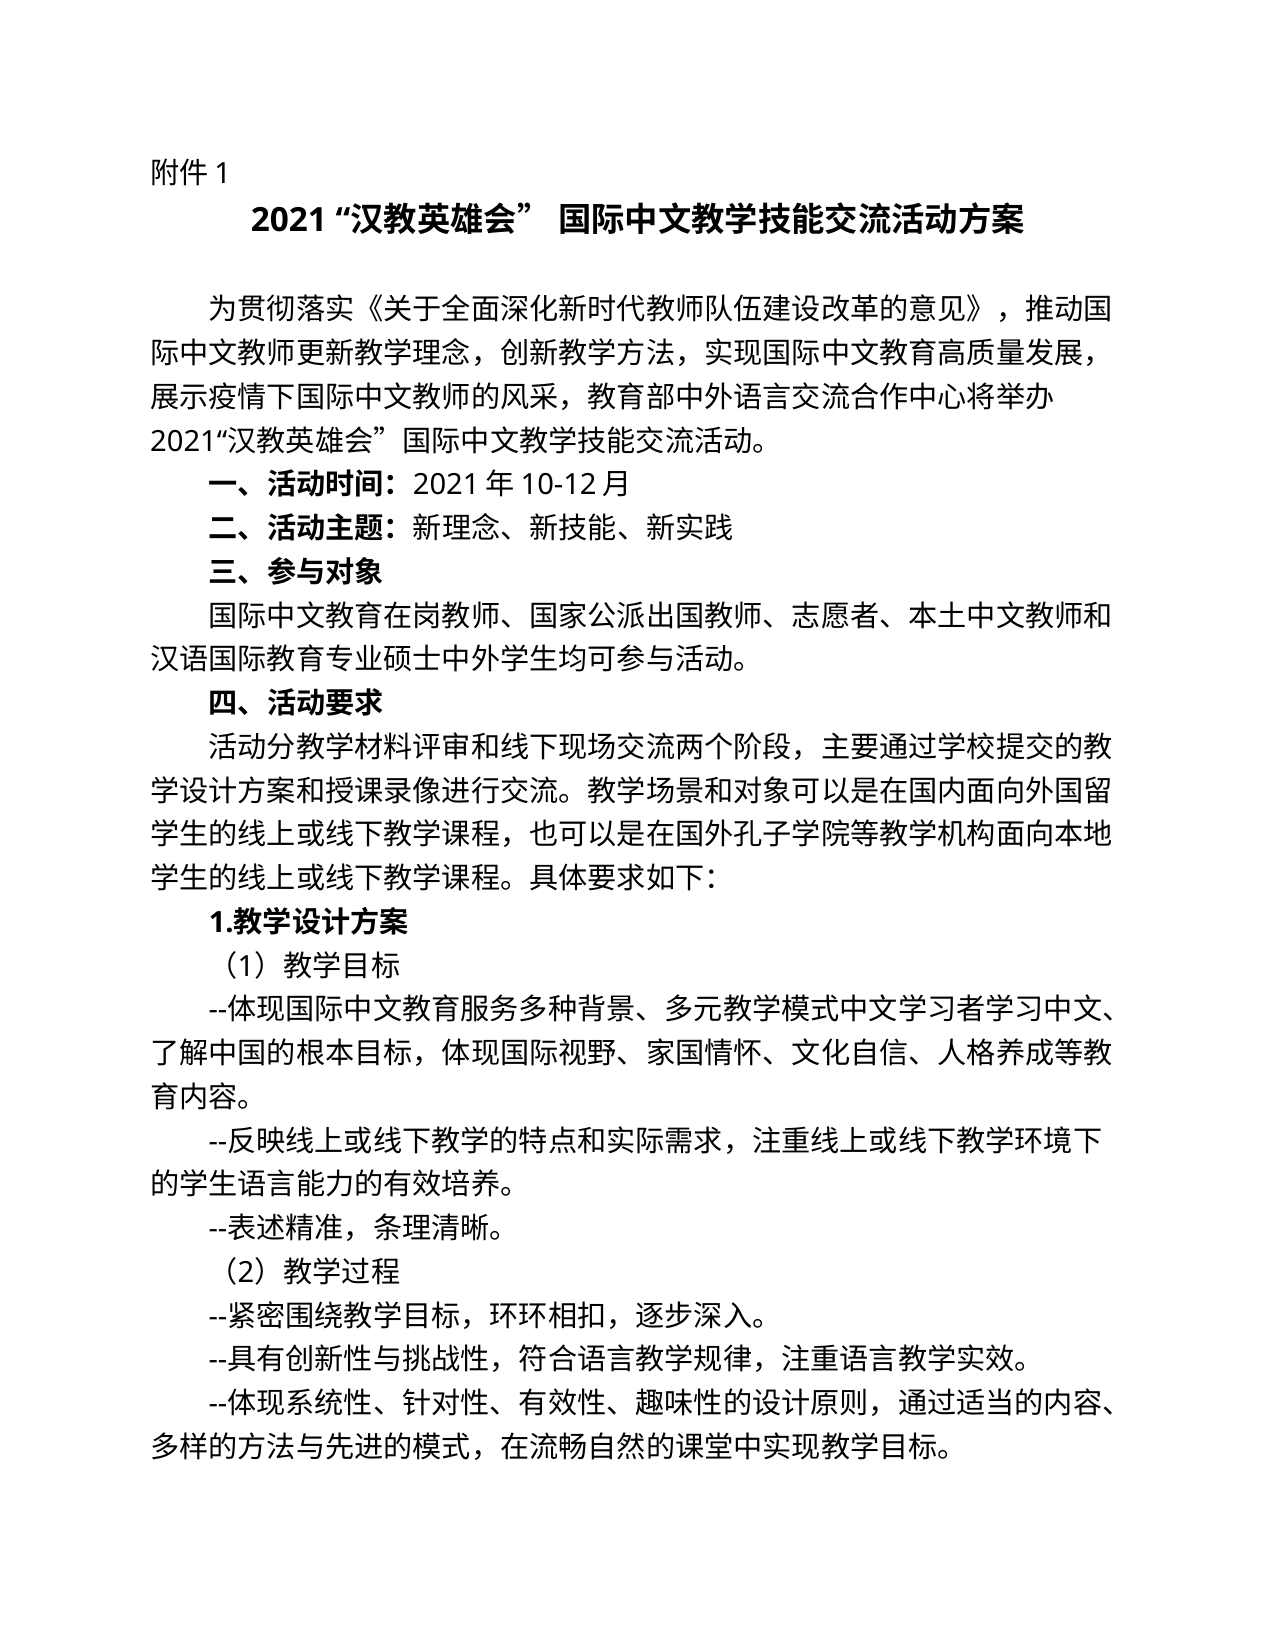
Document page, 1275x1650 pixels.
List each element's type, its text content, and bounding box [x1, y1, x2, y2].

text --体现系统性、针对性、有效性、趣味性的设计原则，通过适当的内容、多样的方法与先进的模式，在流畅自然的课堂中实现教学目标。 [150, 1378, 1125, 1466]
text 一、活动时间：2021年10-12月 [150, 460, 1125, 503]
text （2）教学过程 [150, 1247, 1125, 1291]
text 国际中文教育在岗教师、国家公派出国教师、志愿者、本土中文教师和汉语国际教育专业硕士中外学生均可参与活动。 [150, 591, 1125, 678]
text --体现国际中文教育服务多种背景、多元教学模式中文学习者学习中文、了解中国的根本目标，体现国际视野、家国情怀、文化自信、人格养成等教育内容。 [150, 985, 1125, 1116]
text 1.教学设计方案 [150, 897, 1125, 941]
text 为贯彻落实《关于全面深化新时代教师队伍建设改革的意见》，推动国际中文教师更新教学理念，创新教学方法，实现国际中文教育高质量发展，展示疫情下国际中文教师的风采，教育部中外语言交流合作中心将举办2021“汉教英雄会”国际中文教学技能交流活动。 [150, 285, 1125, 460]
text 2021 “汉教英雄会” 国际中文教学技能交流活动方案 [150, 192, 1125, 241]
text 活动分教学材料评审和线下现场交流两个阶段，主要通过学校提交的教学设计方案和授课录像进行交流。教学场景和对象可以是在国内面向外国留学生的线上或线下教学课程，也可以是在国外孔子学院等教学机构面向本地学生的线上或线下教学课程。具体要求如下： [150, 722, 1125, 897]
text 四、活动要求 [150, 678, 1125, 722]
text --具有创新性与挑战性，符合语言教学规律，注重语言教学实效。 [150, 1335, 1125, 1378]
text --反映线上或线下教学的特点和实际需求，注重线上或线下教学环境下的学生语言能力的有效培养。 [150, 1116, 1125, 1203]
text --表述精准，条理清晰。 [150, 1203, 1125, 1247]
text --紧密围绕教学目标，环环相扣，逐步深入。 [150, 1291, 1125, 1335]
text 二、活动主题：新理念、新技能、新实践 [150, 503, 1125, 547]
text 附件1 [150, 150, 1125, 192]
text （1）教学目标 [150, 941, 1125, 985]
text 三、参与对象 [150, 547, 1125, 591]
